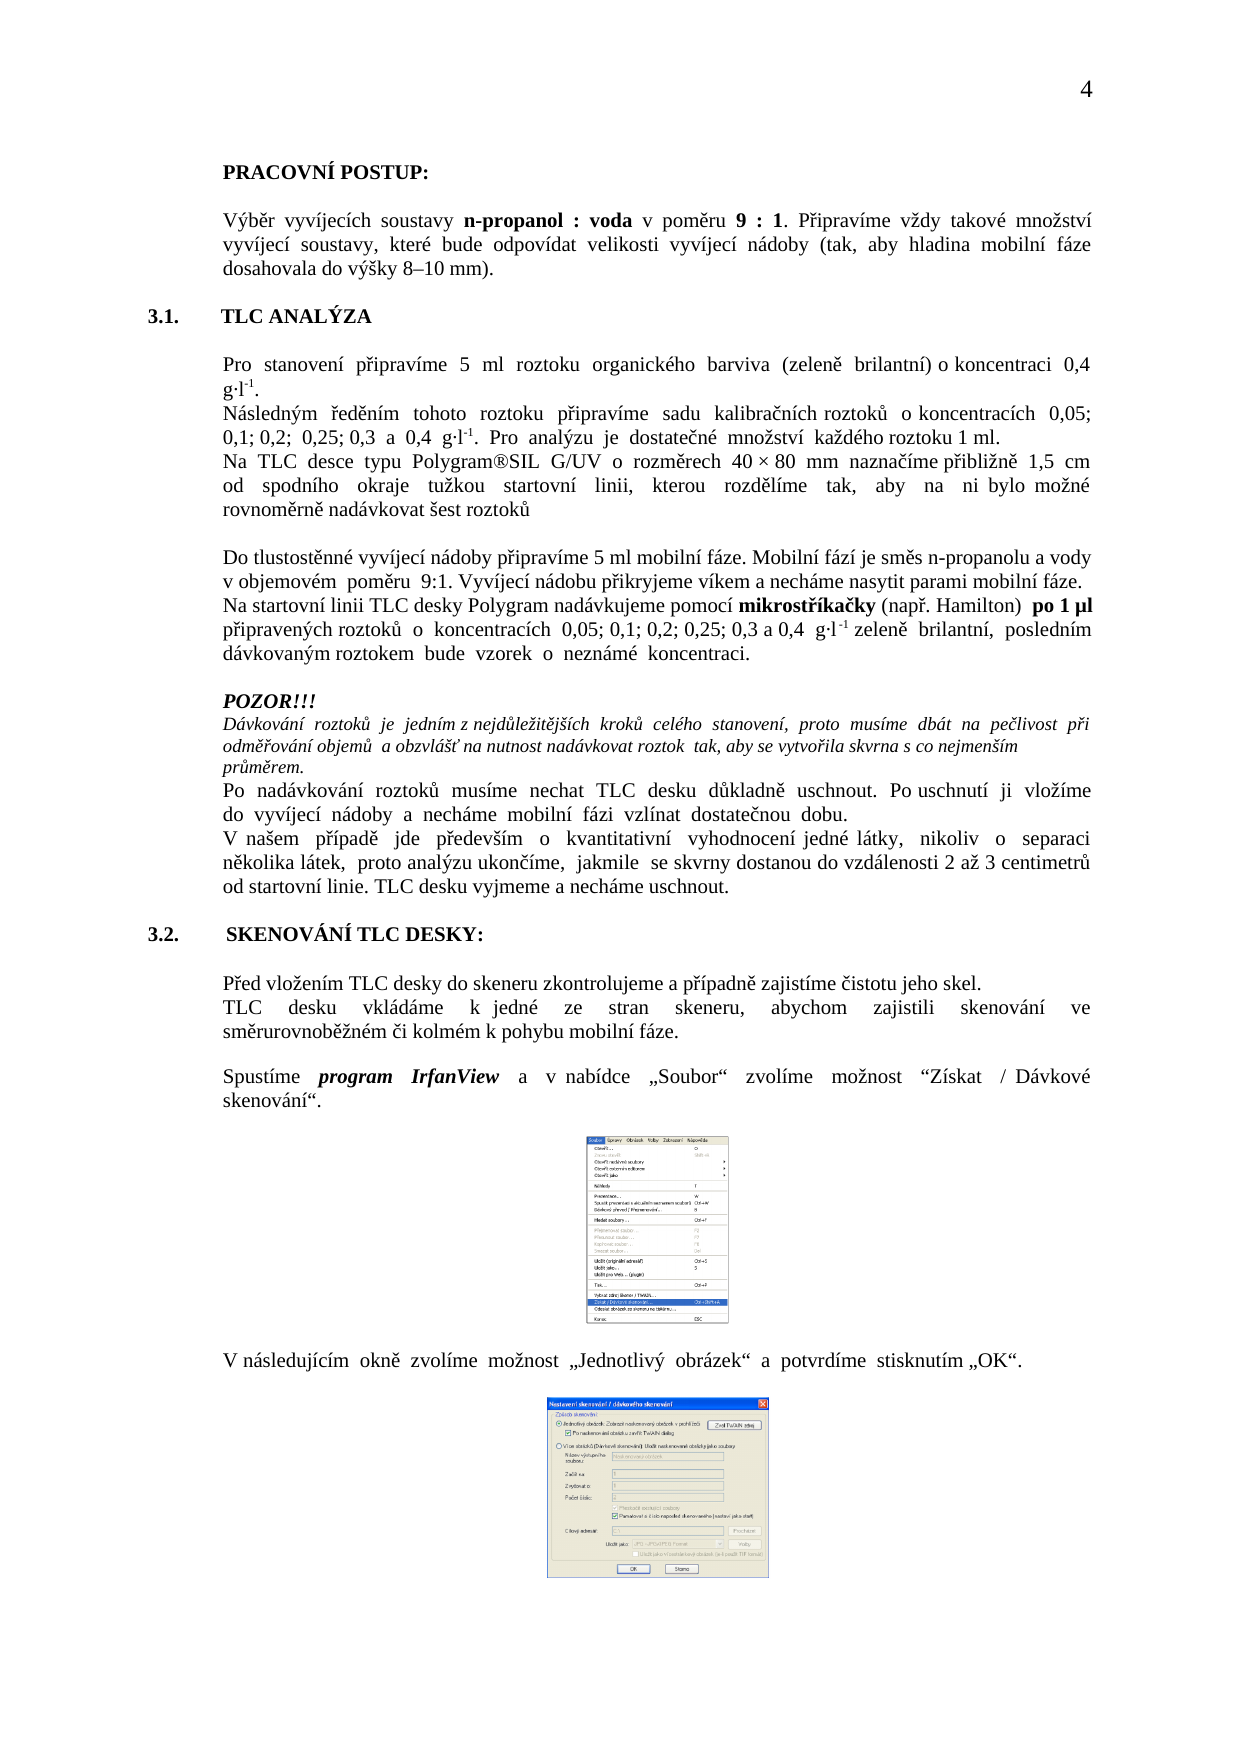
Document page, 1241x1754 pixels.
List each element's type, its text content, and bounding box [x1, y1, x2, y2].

text V následujícím okně zvolíme možnost „Jednotlivý obrázek“ a potvrdíme stisknutím „OK“. [223, 1348, 1093, 1372]
text TLC desku vkládáme k jedné ze stran skeneru, abychom zajistili skenování ve směrurovnoběžném či kolmém k pohybu mobilní fáze. [223, 994, 1093, 1043]
text Spustíme program IrfanView a v nabídce „Soubor“ zvolíme možnost “Získat / Dávkové skenování“. [223, 1064, 1093, 1112]
text průměrem. [223, 756, 1093, 778]
text Do tlustostěnné vyvíjecí nádoby připravíme 5 ml mobilní fáze. Mobilní fází je směs n-propanolu a vody v objemovém poměru 9:1. Vyvíjecí nádobu přikryjeme víkem a necháme nasytit parami mobilní fáze. [223, 545, 1093, 593]
text Výběr vyvíjecích soustavy n-propanol : voda v poměru 9 : 1. Připravíme vždy takové množství vyvíjecí soustavy, které bude odpovídat velikosti vyvíjecí nádoby (tak, aby hladina mobilní fáze dosahovala do výšky 8–10 mm). [223, 208, 1093, 280]
text Na TLC desce typu Polygram®SIL G/UV o rozměrech 40 × 80 mm naznačíme přibližně 1,5 cm od spodního okraje tužkou startovní linii, kterou rozdělíme tak, aby na ni bylo možné rovnoměrně nadávkovat šest roztoků [223, 449, 1093, 521]
text Následným ředěním tohoto roztoku připravíme sadu kalibračních roztoků o koncentracích 0,05; 0,1; 0,2; 0,25; 0,3 a 0,4 g∙l-1. Pro analýzu je dostatečné množství každého roztoku 1 ml. [223, 401, 1093, 449]
picture [586, 1136, 729, 1324]
text 3.2. SKENOVÁNÍ TLC DESKY: [148, 922, 1093, 946]
text PRACOVNÍ POSTUP: [223, 160, 1093, 184]
text Před vložením TLC desky do skeneru zkontrolujeme a případně zajistíme čistotu jeho skel. [223, 971, 1093, 994]
text 3.1. TLC ANALÝZA [148, 304, 1093, 328]
text Po nadávkování roztoků musíme nechat TLC desku důkladně uschnout. Po uschnutí ji vložíme do vyvíjecí nádoby a necháme mobilní fázi vzlínat dostatečnou dobu. [223, 778, 1093, 826]
text Na startovní linii TLC desky Polygram nadávkujeme pomocí mikrostříkačky (např. Hamilton) po 1 μl připravených roztoků o koncentracích 0,05; 0,1; 0,2; 0,25; 0,3 a 0,4 g∙l-1 zeleně brilantní, posledním dávkovaným roztokem bude vzorek o neznámé koncentraci. [223, 593, 1093, 665]
text V našem případě jde především o kvantitativní vyhodnocení jedné látky, nikoliv o separaci několika látek, proto analýzu ukončíme, jakmile se skvrny dostanou do vzdálenosti 2 až 3 centimetrů od startovní linie. TLC desku vyjmeme a necháme uschnout. [223, 826, 1093, 898]
picture [545, 1396, 771, 1579]
text POZOR!!! [223, 689, 1093, 713]
text Pro stanovení připravíme 5 ml roztoku organického barviva (zeleně brilantní) o koncentraci 0,4 g∙l-1. [223, 352, 1093, 401]
text Dávkování roztoků je jedním z nejdůležitějších kroků celého stanovení, proto musíme dbát na pečlivost při odměřování objemů a obzvlášť na nutnost nadávkovat roztok tak, aby se vytvořila skvrna s co nejmenším [223, 713, 1093, 756]
